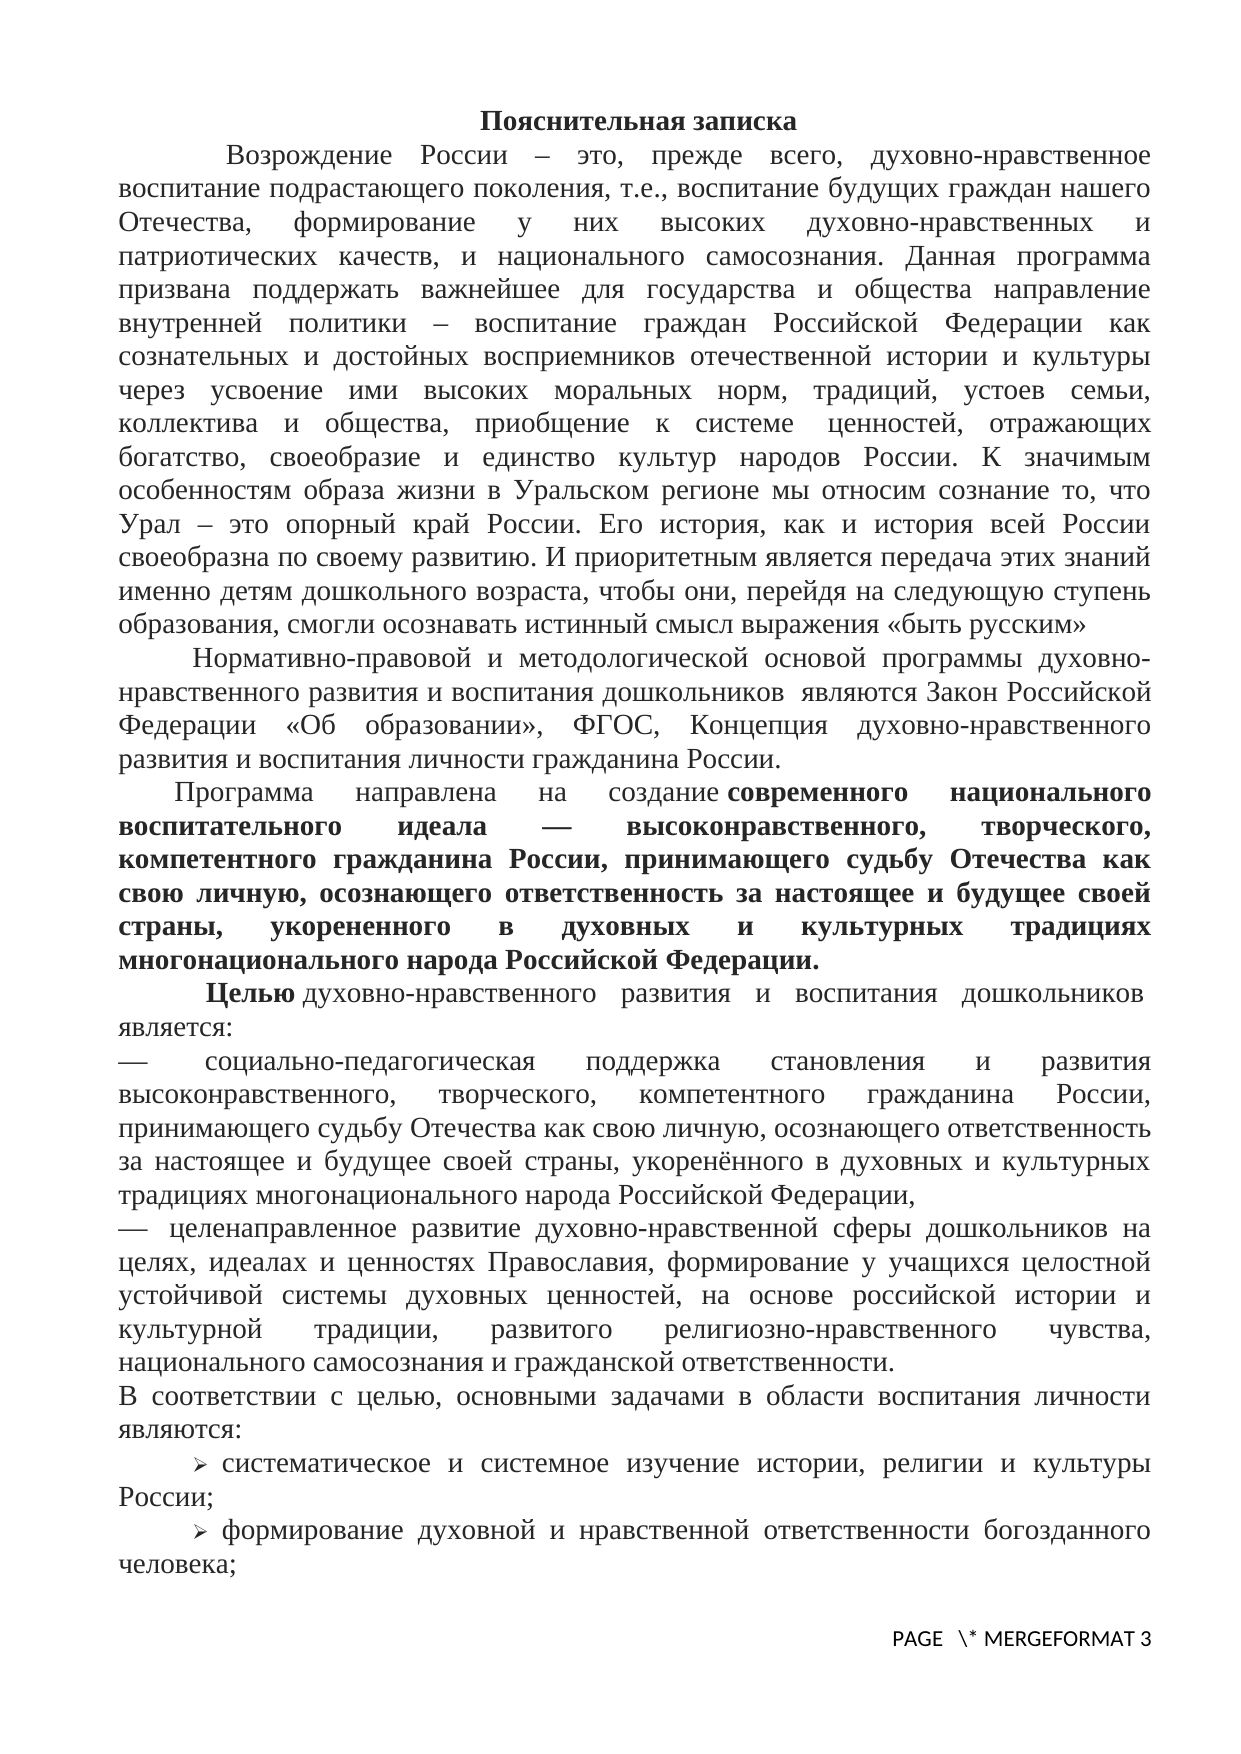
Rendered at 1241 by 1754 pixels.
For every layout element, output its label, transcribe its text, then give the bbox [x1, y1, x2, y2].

text Целью духовно-нравственного развития и воспитания дошкольников является: [118, 976, 1152, 1043]
text Нормативно-правовой и методологической основой программы духовно-нравственного развития и воспитания дошкольников являются Закон Российской Федерации «Об образовании», ФГОС, Концепция духовно-нравственного развития и воспитания личности гражданина России. [118, 640, 1152, 774]
text — целенаправленное развитие духовно-нравственной сферы дошкольников на целях, идеалах и ценностях Православия, формирование у учащихся целостной устойчивой системы духовных ценностей, на основе российской истории и культурной традиции, развитого религиозно-нравственного чувства, национального самосознания и гражданской ответственности. [118, 1210, 1152, 1378]
text Возрождение России – это, прежде всего, духовно-нравственное воспитание подрастающего поколения, т.е., воспитание будущих граждан нашего Отечества, формирование у них высоких духовно-нравственных и патриотических качеств, и национального самосознания. Данная программа призвана поддержать важнейшее для государства и общества направление внутренней политики – воспитание граждан Российской Федерации как сознательных и достойных восприемников отечественной истории и культуры через усвоение ими высоких моральных норм, традиций, устоев семьи, коллектива и общества, приобщение к системе ценностей, отражающих богатство, своеобразие и единство культур народов России. К значимым особенностям образа жизни в Уральском регионе мы относим сознание то, что Урал – это опорный край России. Его история, как и история всей России своеобразна по своему развитию. И приоритетным является передача этих знаний именно детям дошкольного возраста, чтобы они, перейдя на следующую ступень образования, смогли осознавать истинный смысл выражения «быть русским» [118, 137, 1152, 640]
text Программа направлена на создание современного национального воспитательного идеала — высоконравственного, творческого, компетентного гражданина России, принимающего судьбу Отечества как свою личную, осознающего ответственность за настоящее и будущее своей страны, укорененного в духовных и культурных традициях многонационального народа Российской Федерации. [118, 774, 1152, 976]
list формирование духовной и нравственной ответственности богозданного человека; [118, 1512, 1152, 1579]
list систематическое и системное изучение истории, религии и культуры России; [118, 1445, 1152, 1512]
text — социально-педагогическая поддержка становления и развития высоконравственного, творческого, компетентного гражданина России, принимающего судьбу Отечества как свою личную, осознающего ответственность за настоящее и будущее своей страны, укоренённого в духовных и культурных традициях многонационального народа Российской Федерации, [118, 1043, 1152, 1210]
text Пояснительная записка [118, 103, 1152, 137]
text В соответствии с целью, основными задачами в области воспитания личности являются: [118, 1378, 1152, 1445]
